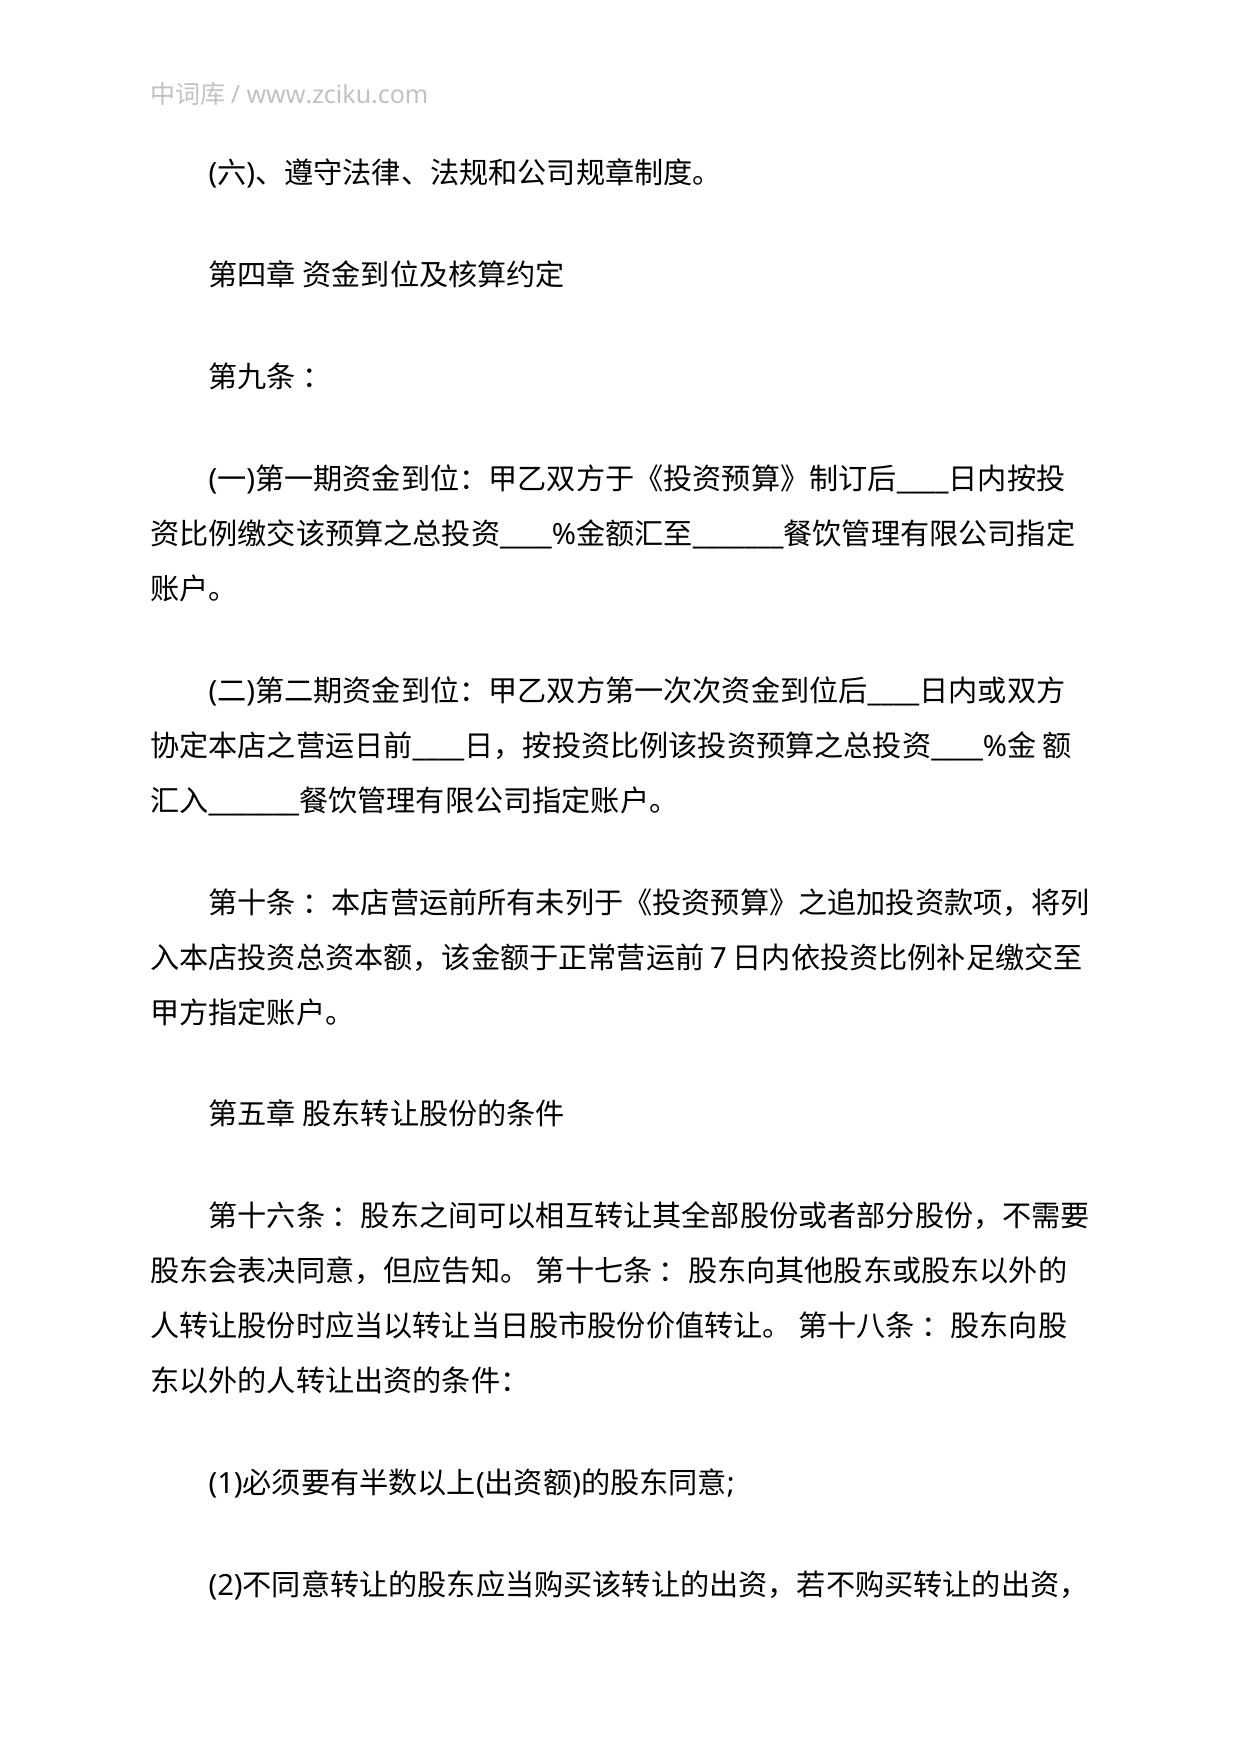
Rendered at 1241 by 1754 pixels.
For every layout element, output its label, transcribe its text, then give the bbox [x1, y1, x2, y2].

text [150, 1561, 1090, 1603]
text (二)第二期资金到位：甲乙双方第一次次资金到位后____日内或双方协定本店之营运日前____日，按投资比例该投资预算之总投资____%金 额汇入_______餐饮管理有限公司指定账户。 [150, 667, 1090, 820]
text (一)第一期资金到位：甲乙双方于《投资预算》制订后____日内按投资比例缴交该预算之总投资____%金额汇至_______餐饮管理有限公司指定账户。 [150, 456, 1090, 608]
text (六)、遵守法律、法规和公司规章制度。 [150, 150, 1090, 192]
text 第四章 资金到位及核算约定 [150, 252, 1090, 294]
text 第十六条 ：股东之间可以相互转让其全部股份或者部分股份，不需要股东会表决同意，但应告知。 第十七条 ：股东向其他股东或股东以外的人转让股份时应当以转让当日股市股份价值转让。 第十八条 ：股东向股东以外的人转让出资的条件： [150, 1193, 1090, 1400]
text 第十条 ：本店营运前所有未列于《投资预算》之追加投资款项，将列入本店投资总资本额，该金额于正常营运前7日内依投资比例补足缴交至甲方指定账户。 [150, 879, 1090, 1031]
text 第九条 ： [150, 354, 1090, 396]
text 第五章 股东转让股份的条件 [150, 1091, 1090, 1133]
text (1)必须要有半数以上(出资额)的股东同意; [150, 1459, 1090, 1502]
